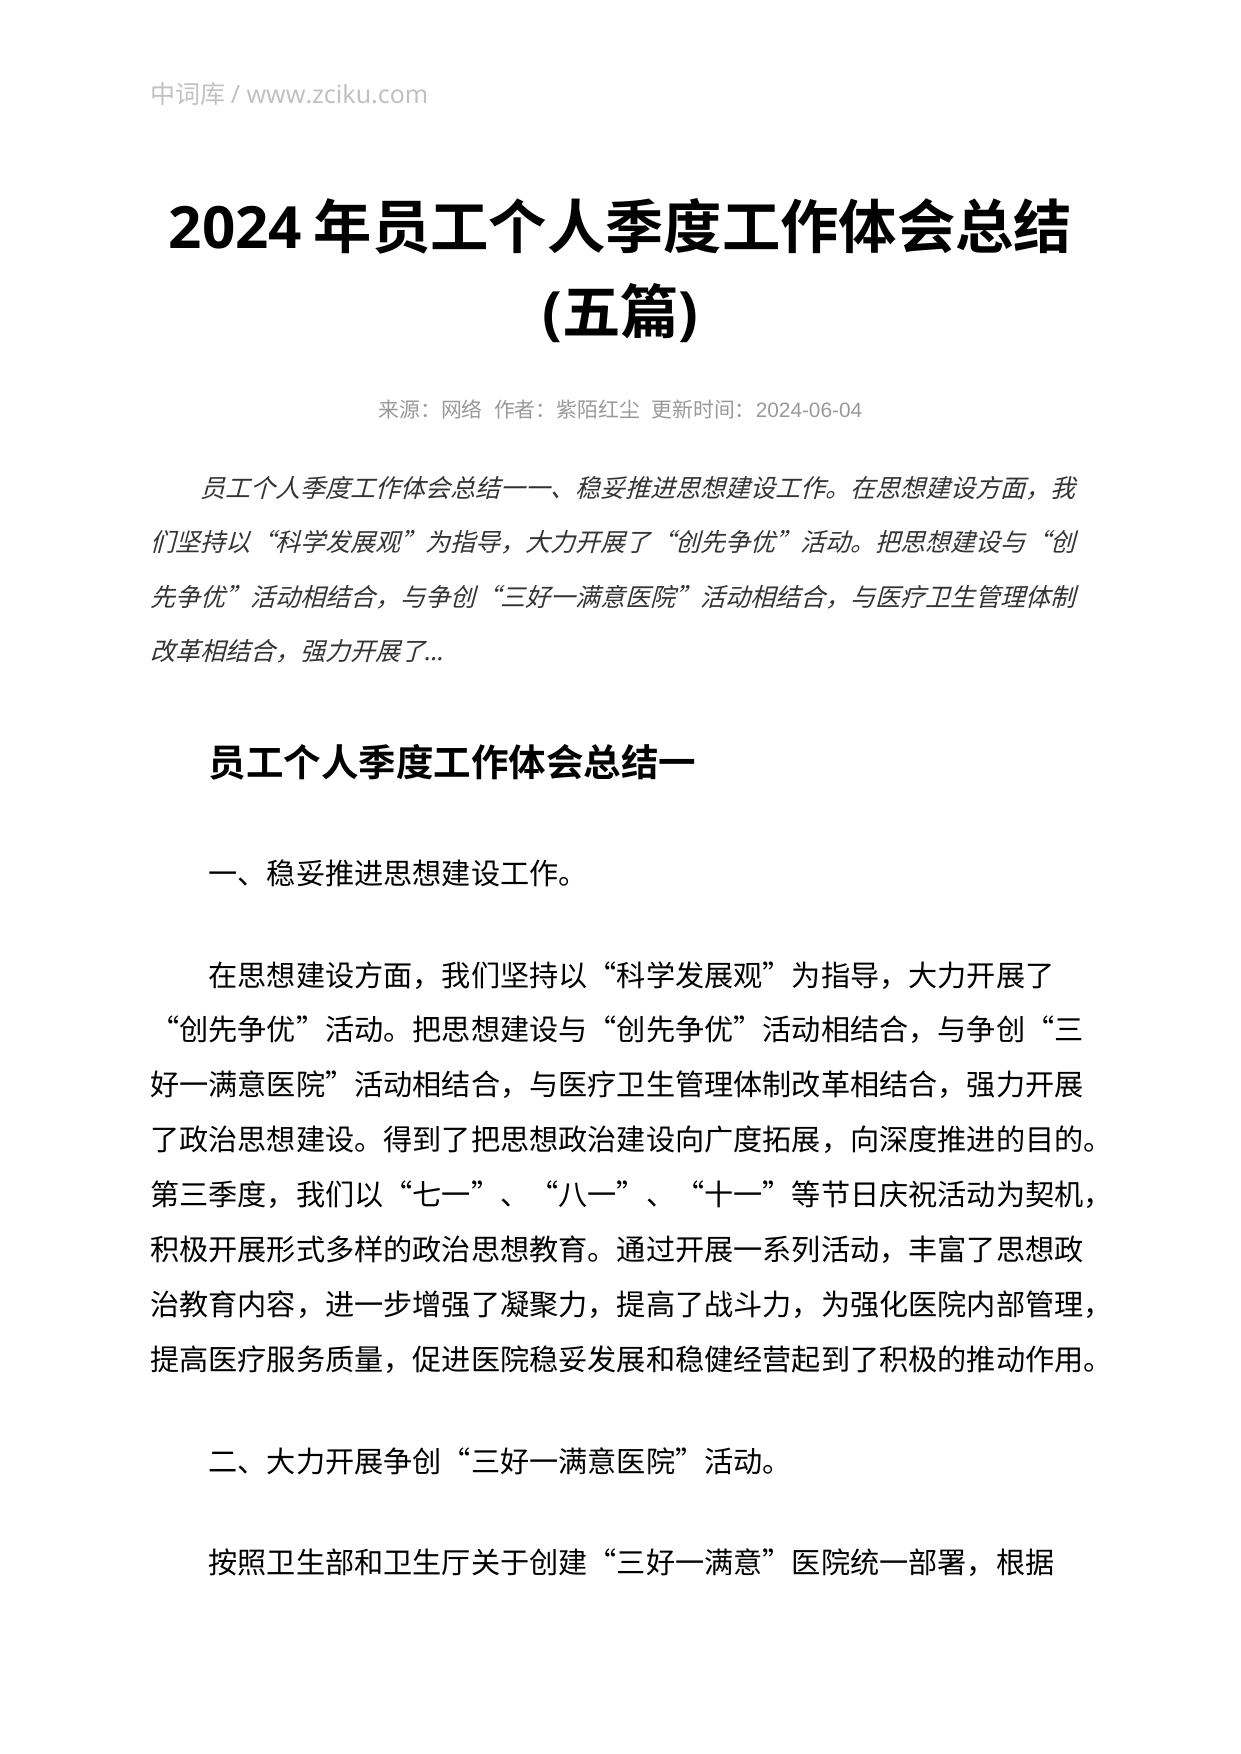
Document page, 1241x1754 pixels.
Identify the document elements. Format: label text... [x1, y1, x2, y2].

subtitle 2024年员工个人季度工作体会总结(五篇) [150, 181, 1090, 351]
text 员工个人季度工作体会总结一 [150, 733, 1090, 787]
text 二、大力开展争创“三好一满意医院”活动。 [150, 1438, 1090, 1480]
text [150, 1540, 1090, 1582]
text 一、稳妥推进思想建设工作。 [150, 850, 1090, 893]
text 员工个人季度工作体会总结一一、稳妥推进思想建设工作。在思想建设方面，我们坚持以“科学发展观”为指导，大力开展了“创先争优”活动。把思想建设与“创先争优”活动相结合，与争创“三好一满意医院”活动相结合，与医疗卫生管理体制改革相结合，强力开展了... [150, 468, 1090, 668]
text 在思想建设方面，我们坚持以“科学发展观”为指导，大力开展了“创先争优”活动。把思想建设与“创先争优”活动相结合，与争创“三好一满意医院”活动相结合，与医疗卫生管理体制改革相结合，强力开展了政治思想建设。得到了把思想政治建设向广度拓展，向深度推进的目的。第三季度，我们以“七一”、“八一”、“十一”等节日庆祝活动为契机，积极开展形式多样的政治思想教育。通过开展一系列活动，丰富了思想政治教育内容，进一步增强了凝聚力，提高了战斗力，为强化医院内部管理，提高医疗服务质量，促进医院稳妥发展和稳健经营起到了积极的推动作用。 [150, 952, 1090, 1379]
text 来源：网络 作者：紫陌红尘 更新时间：2024-06-04 [150, 398, 1090, 422]
